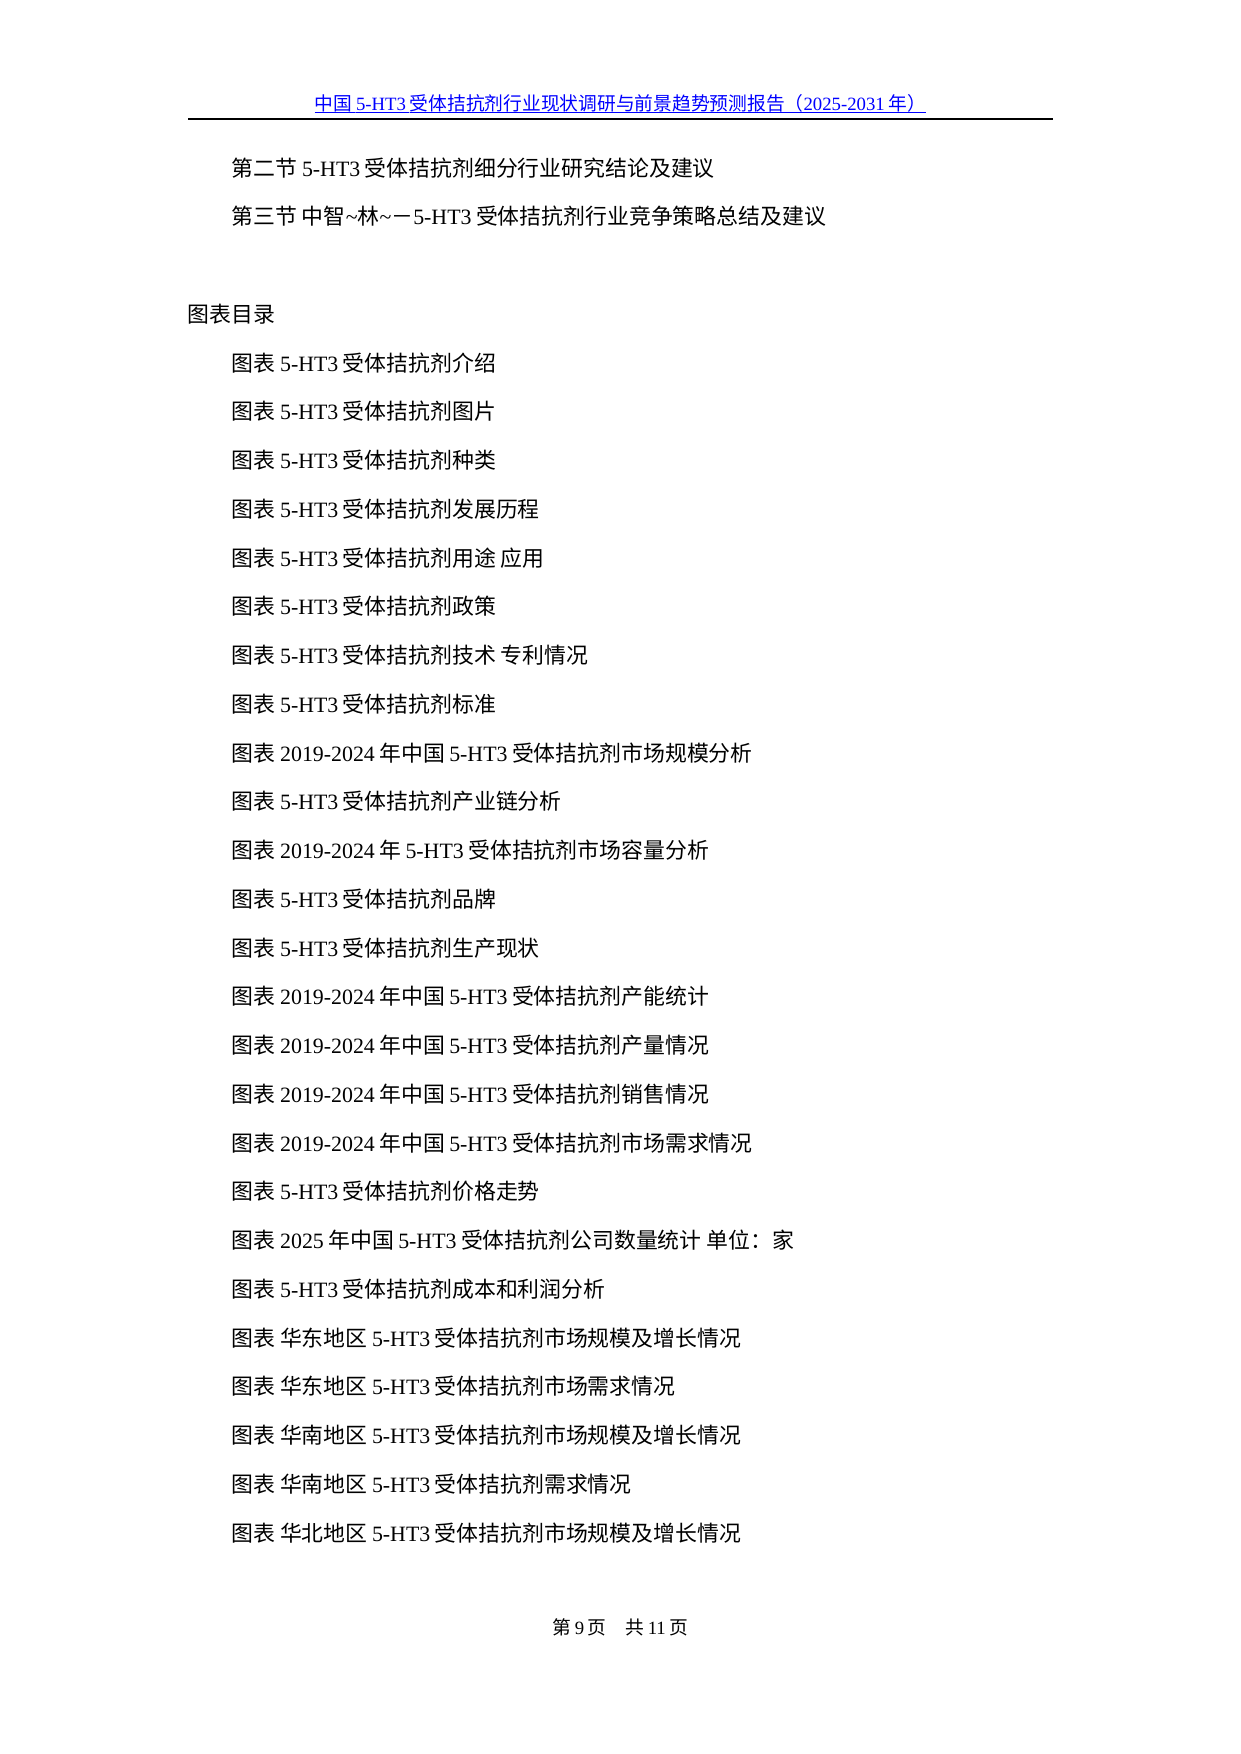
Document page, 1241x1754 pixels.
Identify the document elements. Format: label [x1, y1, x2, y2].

text [187, 150, 1053, 1548]
